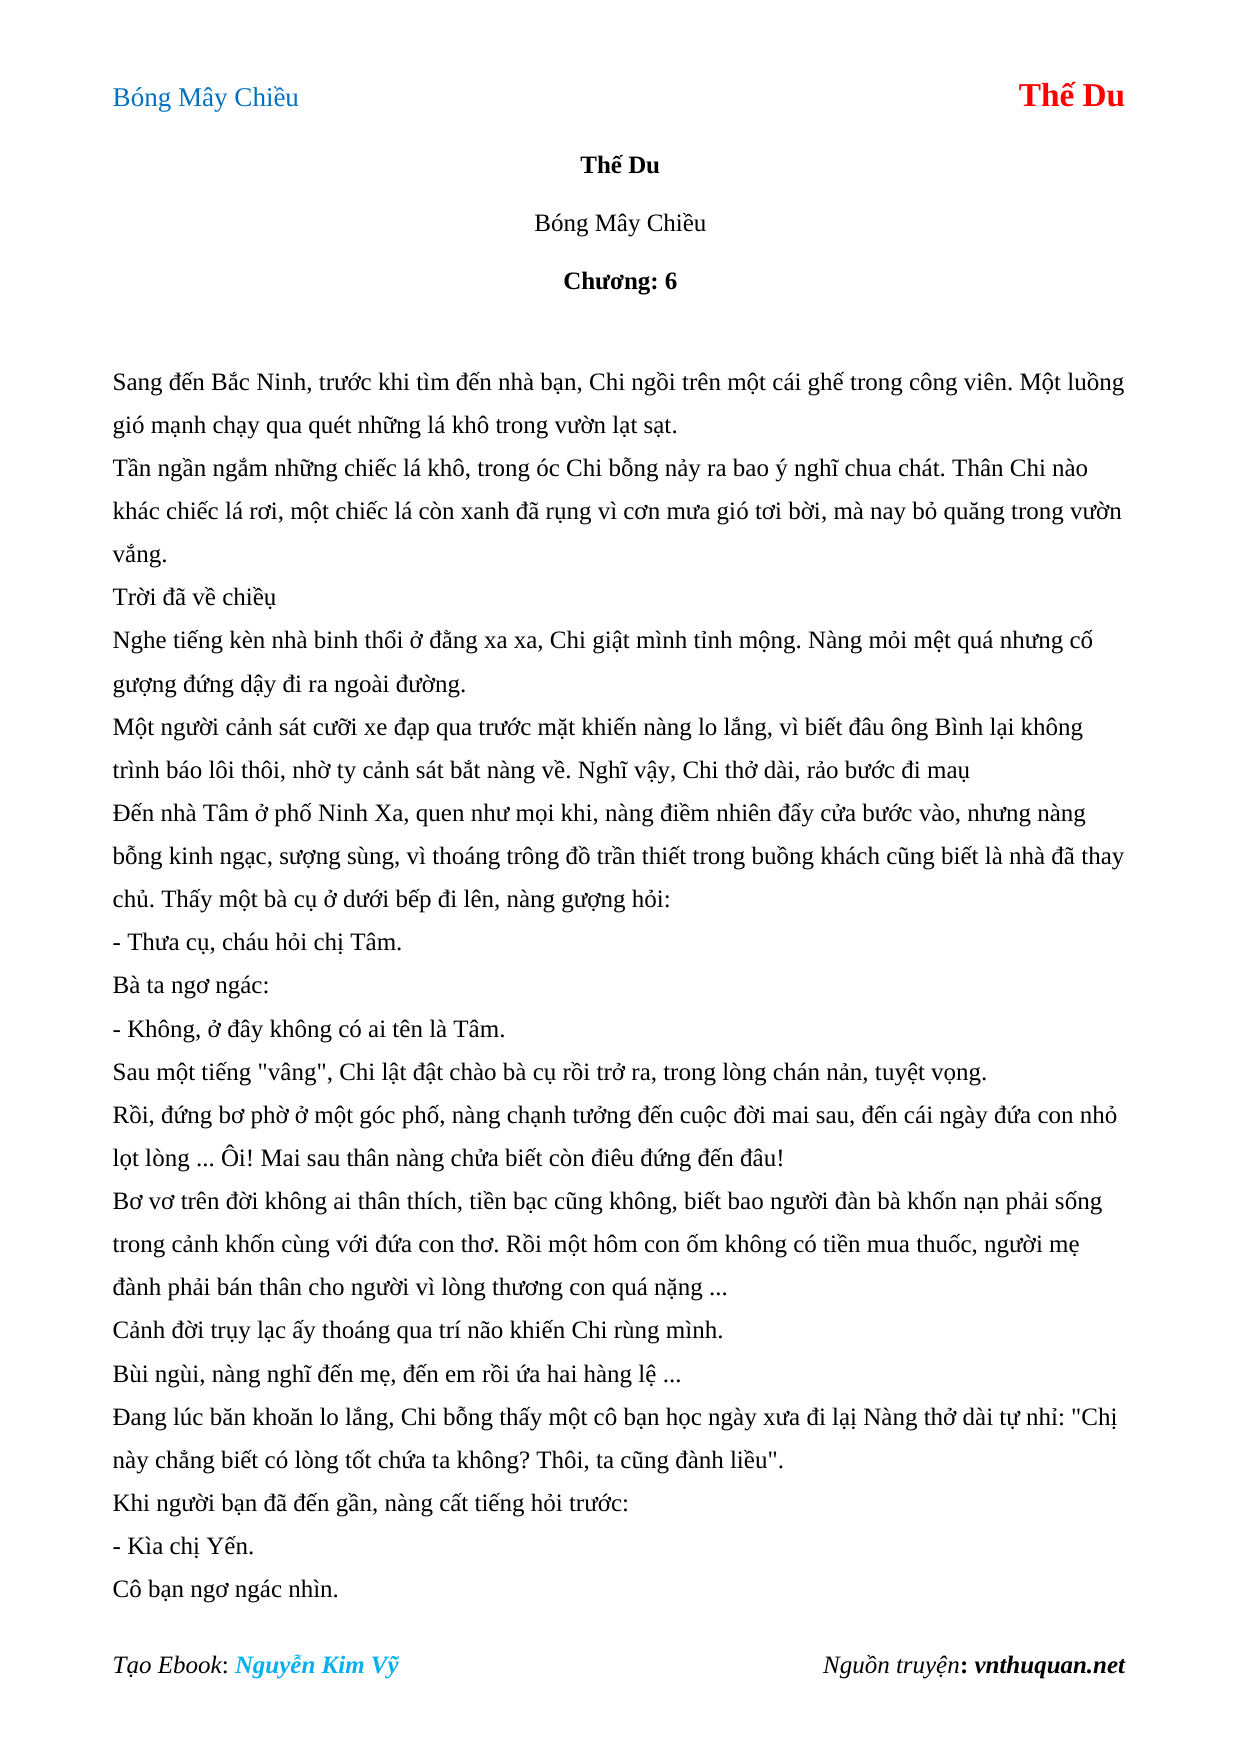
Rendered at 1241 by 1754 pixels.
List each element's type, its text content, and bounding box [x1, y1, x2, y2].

text Chương: 6 [112, 266, 1128, 294]
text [112, 324, 1128, 1603]
text Thế Du [112, 150, 1128, 179]
text Bóng Mây Chiều [112, 208, 1128, 237]
